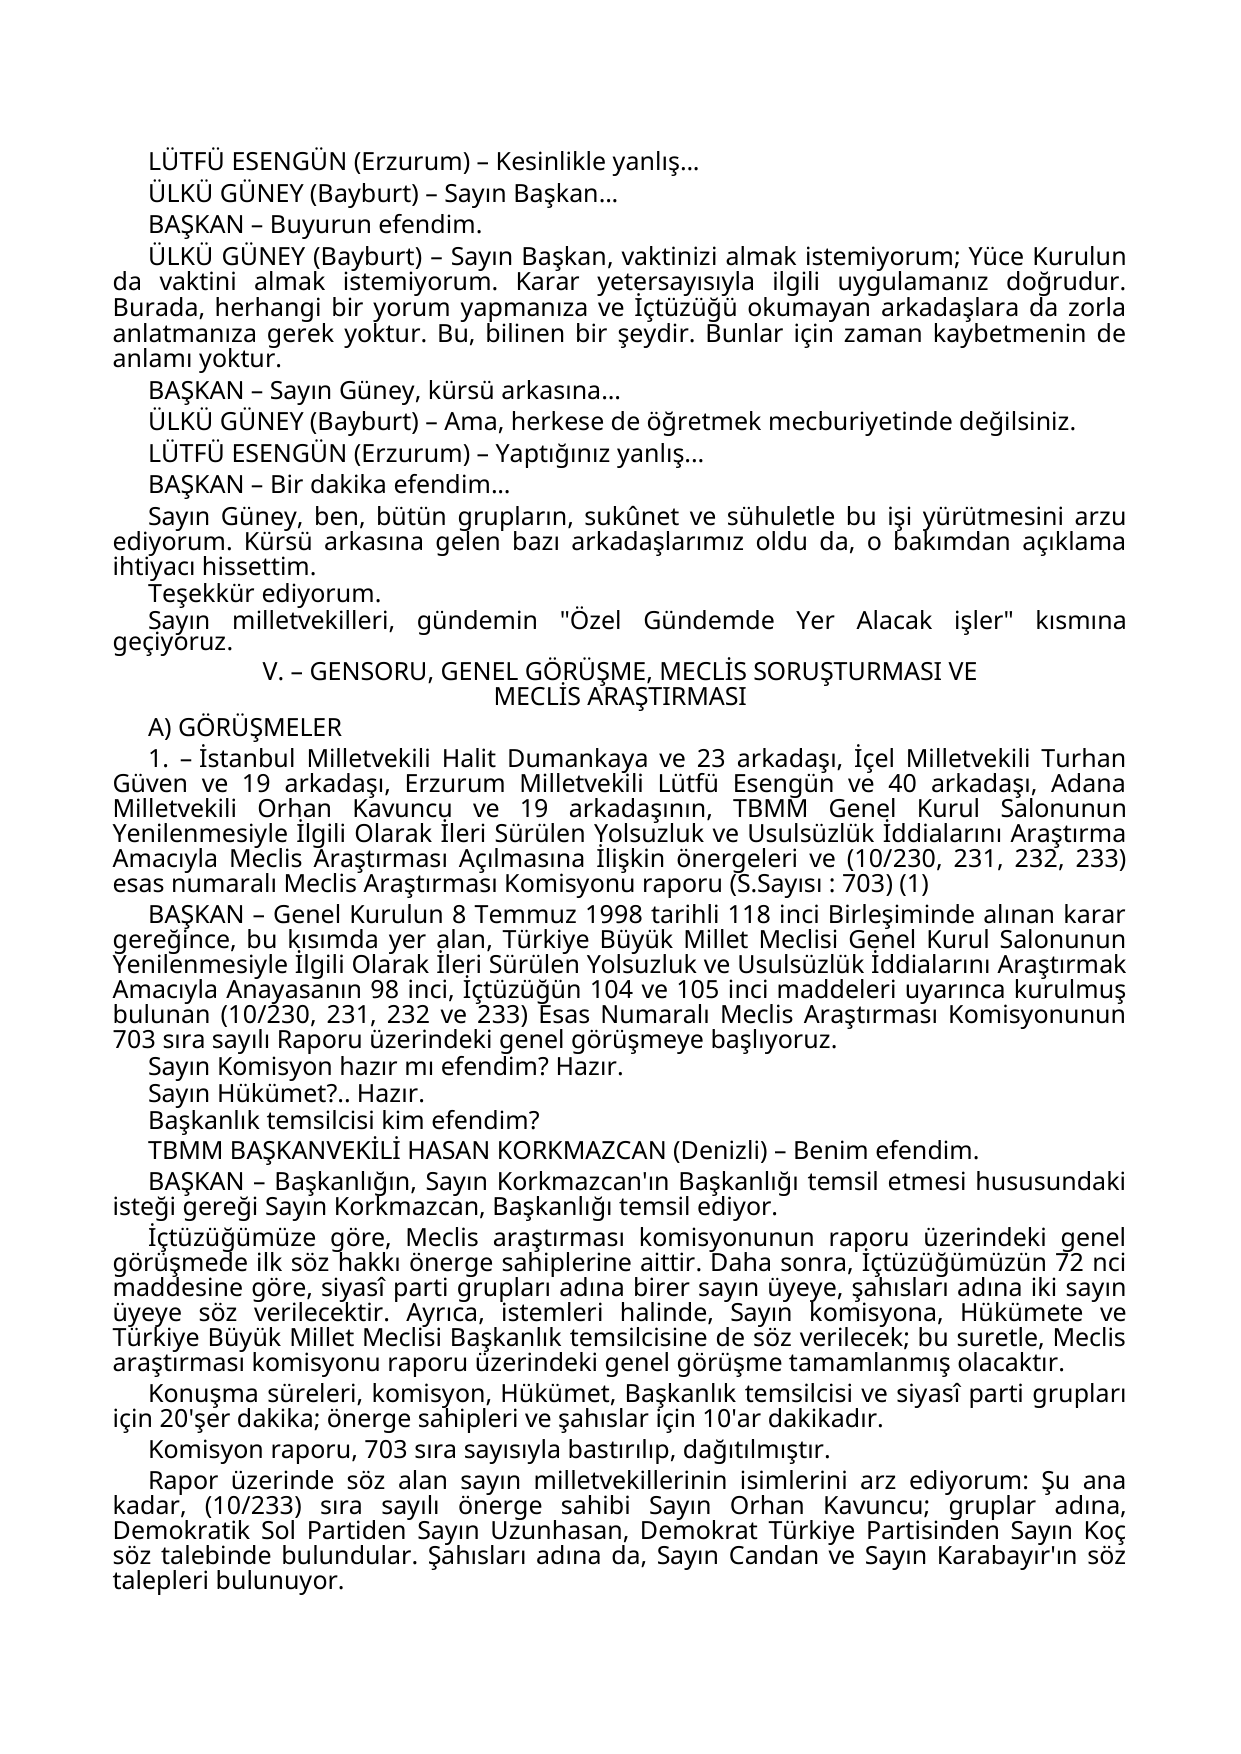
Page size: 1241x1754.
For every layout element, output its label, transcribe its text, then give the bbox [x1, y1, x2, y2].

text BAŞKAN – Başkanlığın, Sayın Korkmazcan'ın Başkanlığı temsil etmesi hususundaki isteği gereği Sayın Korkmazcan, Başkanlığı temsil ediyor. [112, 1170, 1128, 1220]
text V. – GENSORU, GENEL GÖRÜŞME, MECLİS SORUŞTURMASI VE MECLİS ARAŞTIRMASI [112, 660, 1128, 710]
text BAŞKAN – Genel Kurulun 8 Temmuz 1998 tarihli 118 inci Birleşiminde alınan karar gereğince, bu kısımda yer alan, Türkiye Büyük Millet Meclisi Genel Kurul Salonunun Yenilenmesiyle İlgili Olarak İleri Sürülen Yolsuzluk ve Usulsüzlük İddialarını Araştırmak Amacıyla Anayasanın 98 inci, İçtüzüğün 104 ve 105 inci maddeleri uyarınca kurulmuş bulunan (10/230, 231, 232 ve 233) Esas Numaralı Meclis Araştırması Komisyonunun 703 sıra sayılı Raporu üzerindeki genel görüşmeye başlıyoruz. [112, 903, 1128, 1053]
text Komisyon raporu, 703 sıra sayısıyla bastırılıp, dağıtılmıştır. [112, 1438, 1128, 1463]
text LÜTFÜ ESENGÜN (Erzurum) – Yaptığınız yanlış... [112, 442, 1128, 467]
text ÜLKÜ GÜNEY (Bayburt) – Ama, herkese de öğretmek mecburiyetinde değilsiniz. [112, 410, 1128, 436]
text BAŞKAN – Bir dakika efendim... [112, 473, 1128, 499]
text Sayın Hükümet?.. Hazır. [112, 1086, 1128, 1107]
text A) GÖRÜŞMELER [112, 716, 1128, 741]
text Sayın milletvekilleri, gündemin "Özel Gündemde Yer Alacak işler" kısmına geçiyoruz. [112, 613, 1128, 654]
text 1. – İstanbul Milletvekili Halit Dumankaya ve 23 arkadaşı, İçel Milletvekili Turhan Güven ve 19 arkadaşı, Erzurum Milletvekili Lütfü Esengün ve 40 arkadaşı, Adana Milletvekili Orhan Kavuncu ve 19 arkadaşının, TBMM Genel Kurul Salonunun Yenilenmesiyle İlgili Olarak İleri Sürülen Yolsuzluk ve Usulsüzlük İddialarını Araştırma Amacıyla Meclis Araştırması Açılmasına İlişkin önergeleri ve (10/230, 231, 232, 233) esas numaralı Meclis Araştırması Komisyonu raporu (S.Sayısı : 703) (1) [112, 747, 1128, 897]
text Başkanlık temsilcisi kim efendim? [112, 1113, 1128, 1133]
text Rapor üzerinde söz alan sayın milletvekillerinin isimlerini arz ediyorum: Şu ana kadar, (10/233) sıra sayılı önerge sahibi Sayın Orhan Kavuncu; gruplar adına, Demokratik Sol Partiden Sayın Uzunhasan, Demokrat Türkiye Partisinden Sayın Koç söz talebinde bulundular. Şahısları adına da, Sayın Candan ve Sayın Karabayır'ın söz talepleri bulunuyor. [112, 1469, 1128, 1594]
text ÜLKÜ GÜNEY (Bayburt) – Sayın Başkan... [112, 182, 1128, 207]
text ÜLKÜ GÜNEY (Bayburt) – Sayın Başkan, vaktinizi almak istemiyorum; Yüce Kurulun da vaktini almak istemiyorum. Karar yetersayısıyla ilgili uygulamanız doğrudur. Burada, herhangi bir yorum yapmanıza ve İçtüzüğü okumayan arkadaşlara da zorla anlatmanıza gerek yoktur. Bu, bilinen bir şeydir. Bunlar için zaman kaybetmenin de anlamı yoktur. [112, 245, 1128, 373]
text LÜTFÜ ESENGÜN (Erzurum) – Kesinlikle yanlış... [112, 150, 1128, 176]
text BAŞKAN – Buyurun efendim. [112, 213, 1128, 239]
text TBMM BAŞKANVEKİLİ HASAN KORKMAZCAN (Denizli) – Benim efendim. [112, 1139, 1128, 1164]
text Sayın Komisyon hazır mı efendim? Hazır. [112, 1059, 1128, 1080]
text Teşekkür ediyorum. [112, 586, 1128, 607]
text BAŞKAN – Sayın Güney, kürsü arkasına... [112, 379, 1128, 404]
text Konuşma süreleri, komisyon, Hükümet, Başkanlık temsilcisi ve siyasî parti grupları için 20'şer dakika; önerge sahipleri ve şahıslar için 10'ar dakikadır. [112, 1382, 1128, 1432]
text İçtüzüğümüze göre, Meclis araştırması komisyonunun raporu üzerindeki genel görüşmede ilk söz hakkı önerge sahiplerine aittir. Daha sonra, İçtüzüğümüzün 72 nci maddesine göre, siyasî parti grupları adına birer sayın üyeye, şahısları adına iki sayın üyeye söz verilecektir. Ayrıca, istemleri halinde, Sayın komisyona, Hükümete ve Türkiye Büyük Millet Meclisi Başkanlık temsilcisine de söz verilecek; bu suretle, Meclis araştırması komisyonu raporu üzerindeki genel görüşme tamamlanmış olacaktır. [112, 1226, 1128, 1376]
text Sayın Güney, ben, bütün grupların, sukûnet ve sühuletle bu işi yürütmesini arzu ediyorum. Kürsü arkasına gelen bazı arkadaşlarımız oldu da, o bakımdan açıklama ihtiyacı hissettim. [112, 505, 1128, 580]
